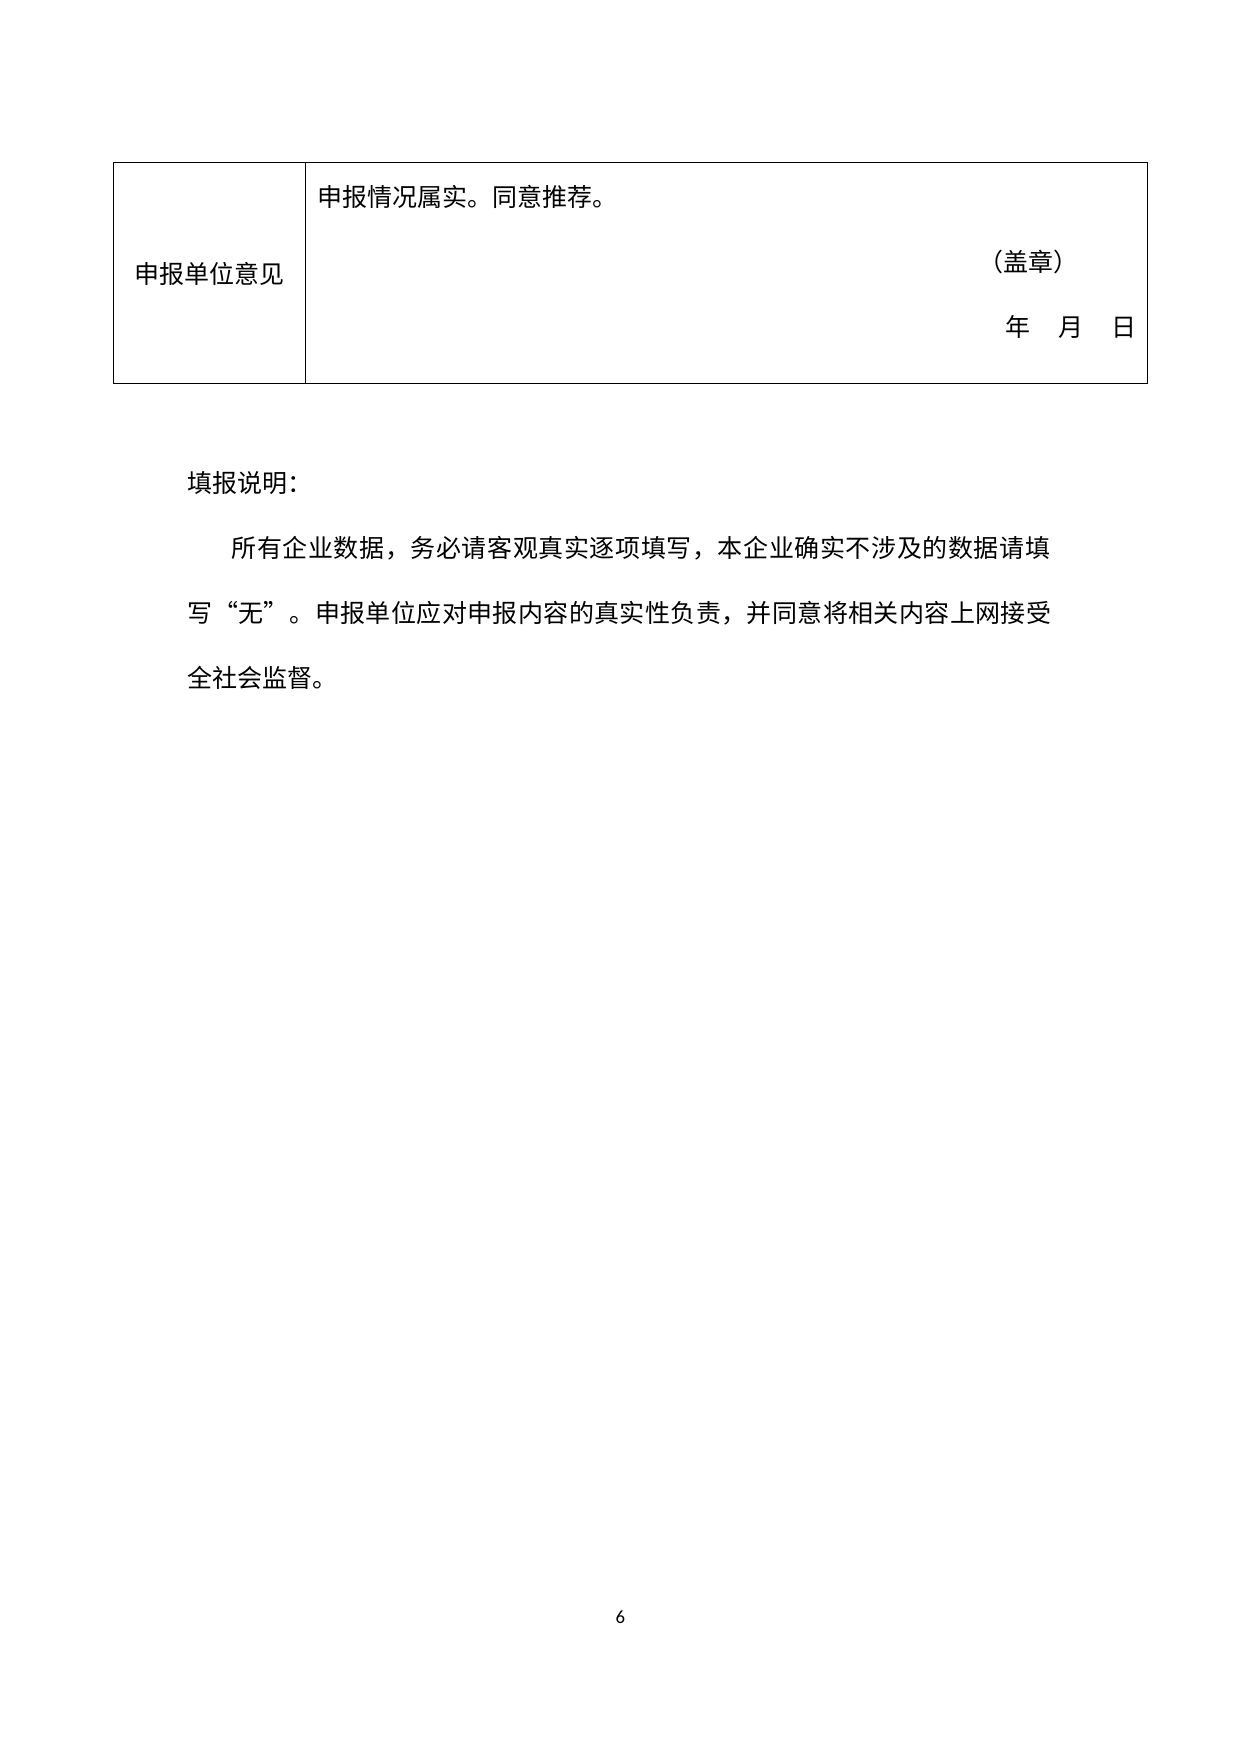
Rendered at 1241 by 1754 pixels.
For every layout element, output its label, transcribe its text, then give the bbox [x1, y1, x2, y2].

table_cell 申报情况属实。同意推荐。 （盖章） 年 月 日 [306, 163, 1147, 383]
text 所有企业数据，务必请客观真实逐项填写，本企业确实不涉及的数据请填写“无”。申报单位应对申报内容的真实性负责，并同意将相关内容上网接受全社会监督。 [187, 514, 1053, 709]
text 填报说明： [187, 449, 1053, 514]
table_cell 申报单位意见 [114, 163, 305, 383]
